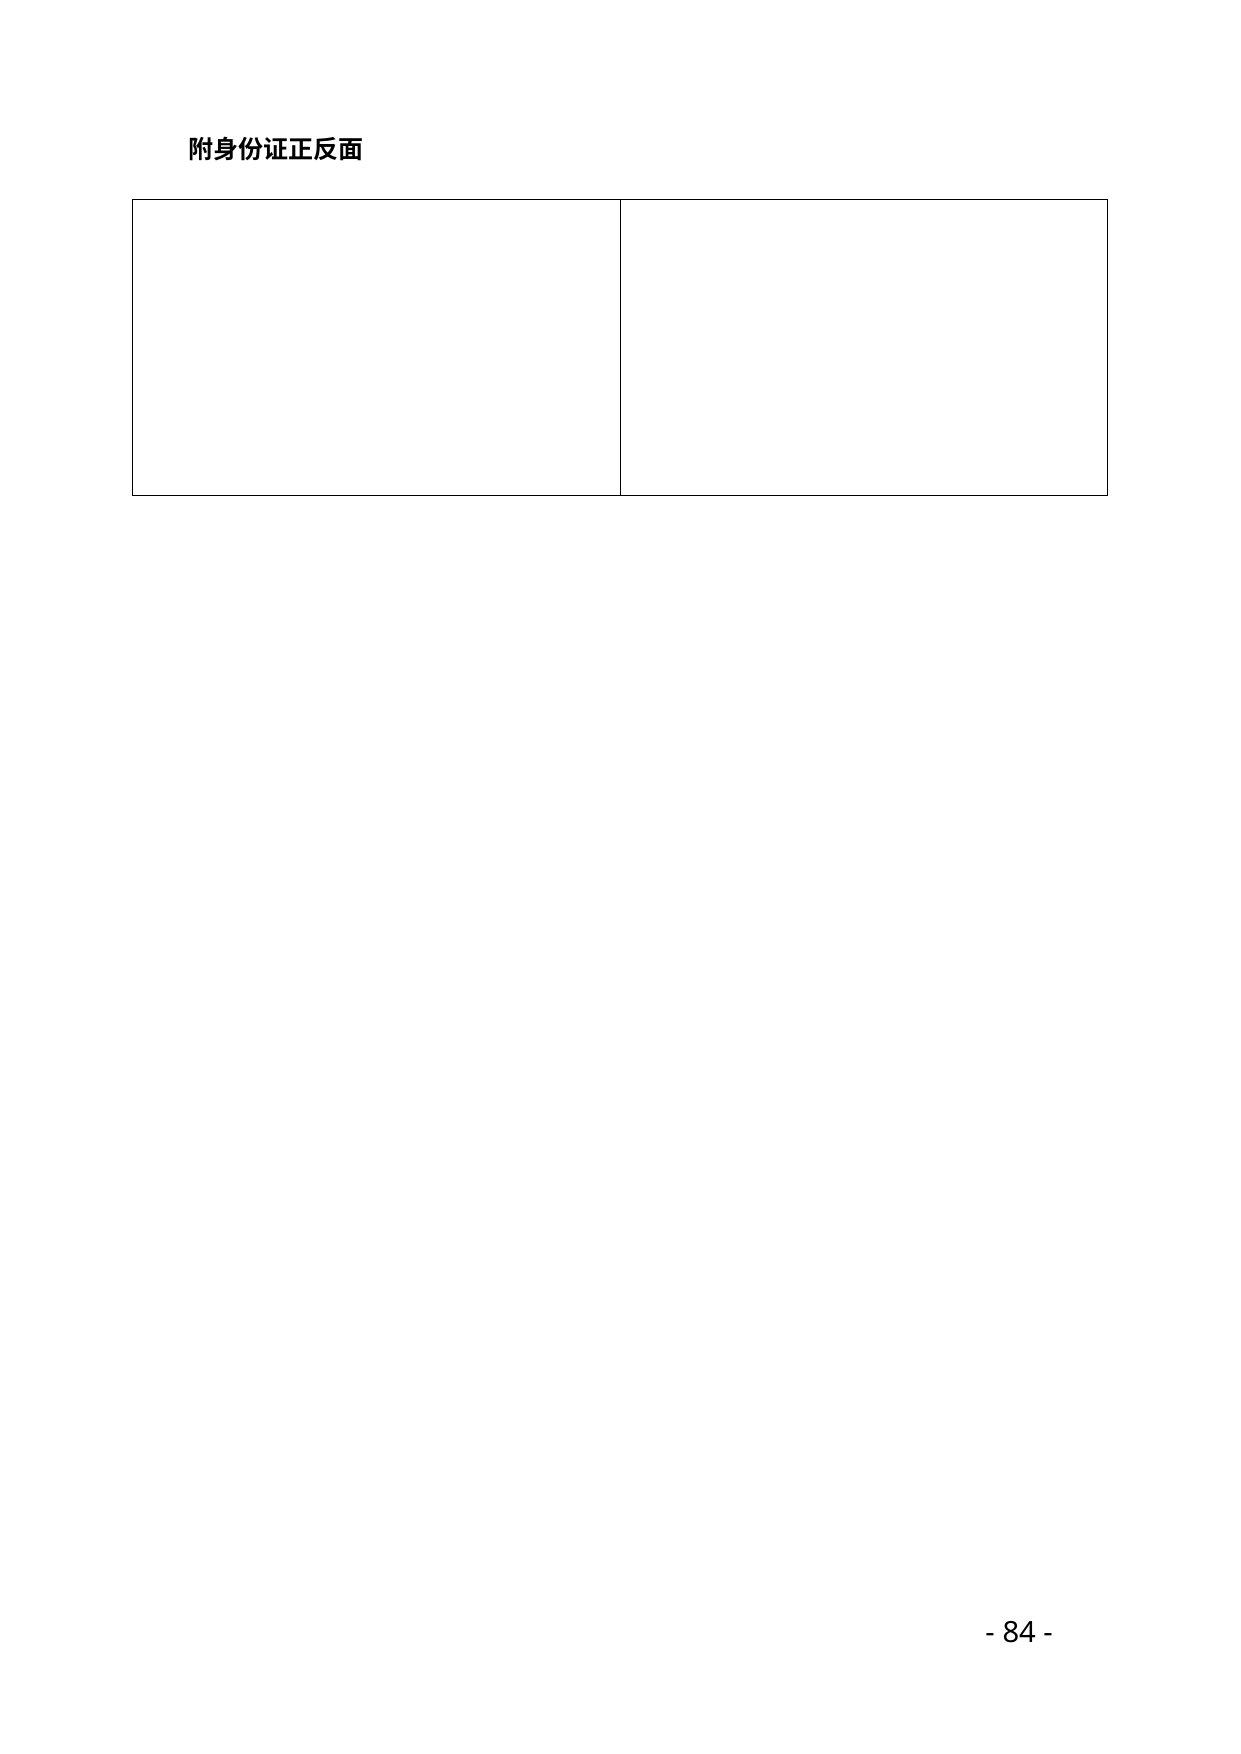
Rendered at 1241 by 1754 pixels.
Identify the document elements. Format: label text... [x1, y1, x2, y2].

text 附身份证正反面 [188, 115, 1052, 181]
table_header [621, 200, 1107, 494]
table_header [133, 200, 620, 494]
